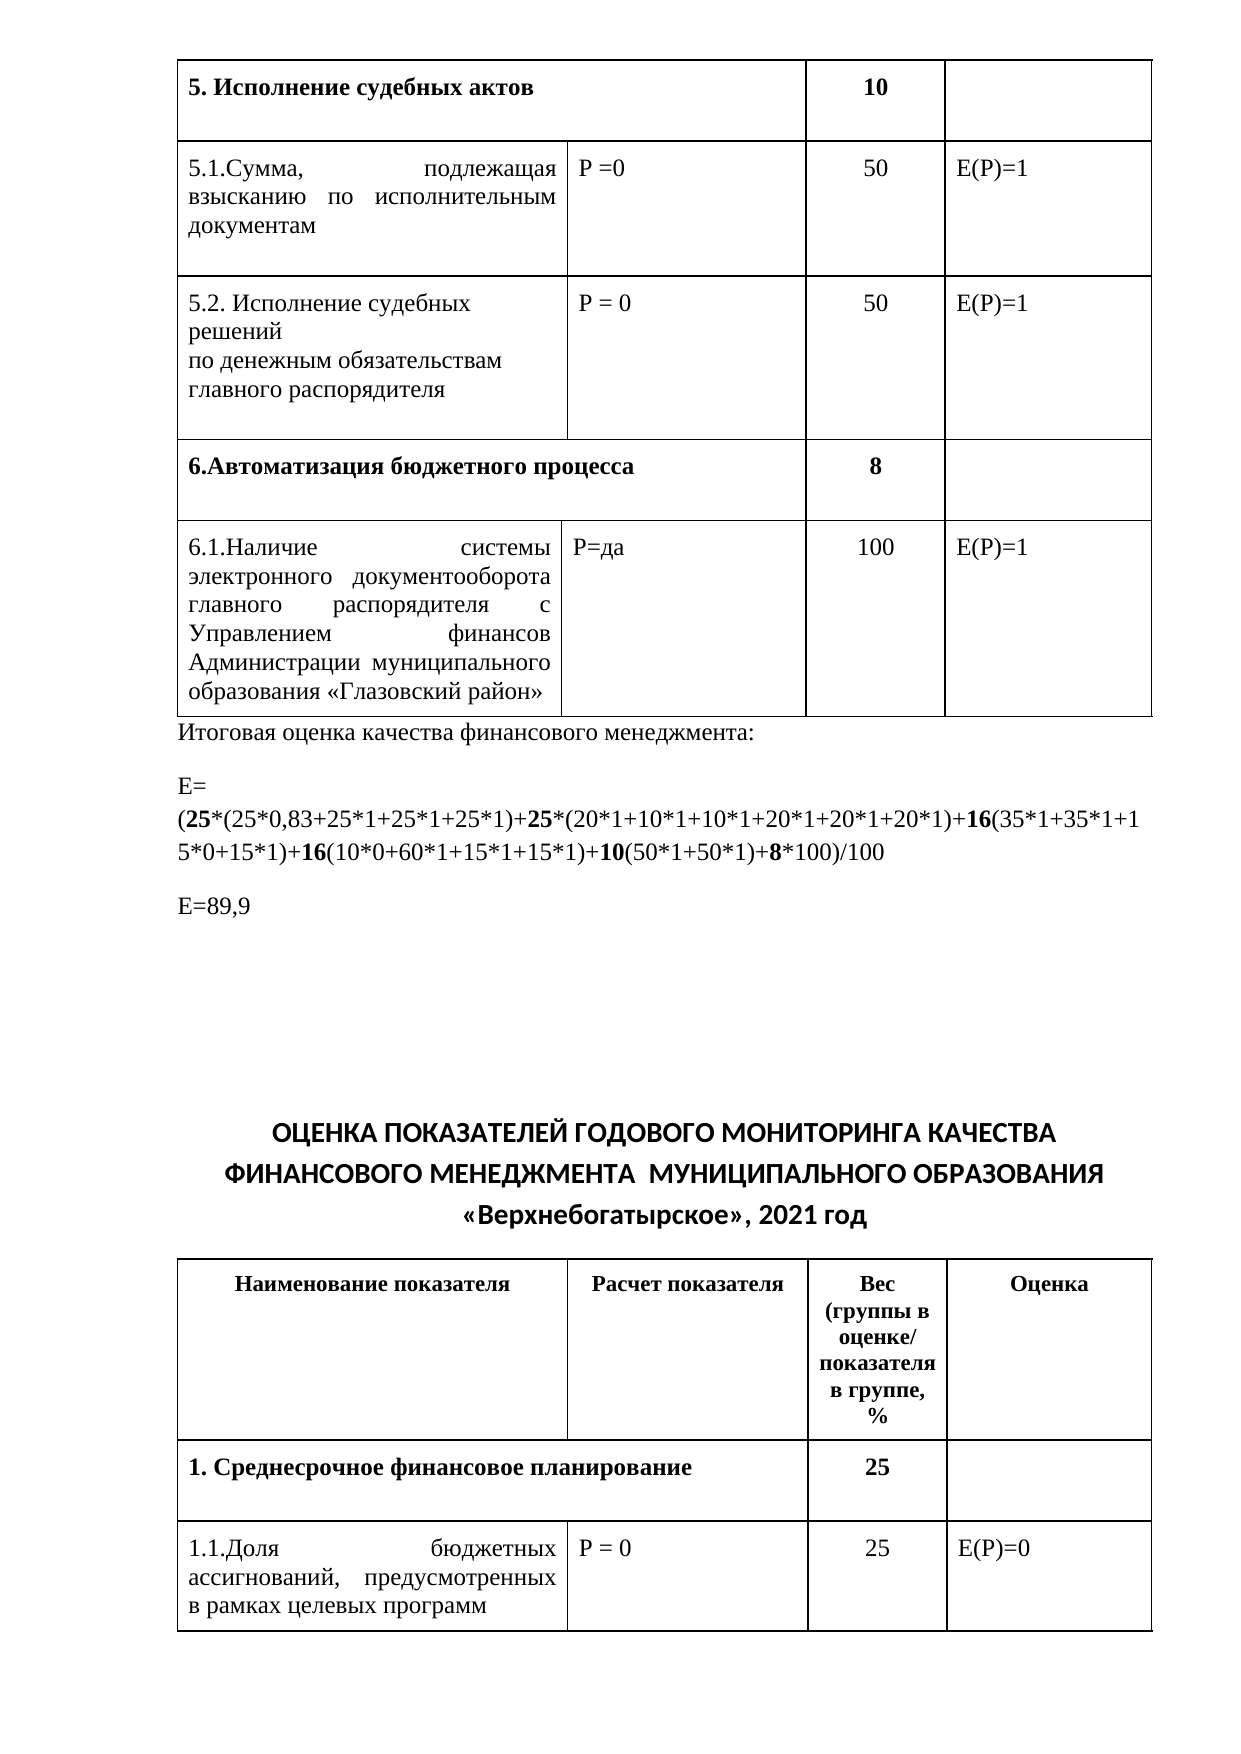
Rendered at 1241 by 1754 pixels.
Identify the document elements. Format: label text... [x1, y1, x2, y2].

table_cell 5. Исполнение судебных актов [178, 61, 805, 140]
table_cell 5.2. Исполнение судебных решений по денежным обязательствам главного распорядителя [178, 277, 567, 439]
table_cell P = 0 [568, 1522, 807, 1630]
table_cell [948, 1441, 1151, 1520]
table_cell 8 [807, 440, 944, 519]
table_cell Е(Р)=1 [946, 142, 1151, 275]
table_cell Е(Р)=1 [946, 277, 1151, 439]
text Е=89,9 [177, 891, 1152, 919]
table_cell 100 [807, 521, 944, 716]
table_cell [946, 61, 1151, 140]
table_cell 25 [809, 1441, 946, 1520]
text Е=(25*(25*0,83+25*1+25*1+25*1)+25*(20*1+10*1+10*1+20*1+20*1+20*1)+16(35*1+35*1+15*0+15*1)+16(10*0+60*1+15*1+15*1)+10(50*1+50*1)+8*100)/100 [177, 771, 1152, 866]
table_cell 6.Автоматизация бюджетного процесса [178, 440, 805, 519]
text ОЦЕНКА ПОКАЗАТЕЛЕЙ ГОДОВОГО МОНИТОРИНГА КАЧЕСТВА ФИНАНСОВОГО МЕНЕДЖМЕНТА МУНИЦИПАЛЬНОГО ОБРАЗОВАНИЯ «Верхнебогатырское», 2021 год [177, 1114, 1152, 1232]
table_cell 25 [809, 1522, 946, 1630]
table_header Оценка [948, 1260, 1151, 1439]
text Итоговая оценка качества финансового менеджмента: [177, 717, 1152, 746]
table_cell 50 [807, 277, 944, 439]
table_cell P = 0 [568, 277, 805, 439]
table_cell E(P)=0 [948, 1522, 1151, 1630]
table_cell Е(Р)=1 [946, 521, 1151, 716]
table_cell Р =0 [568, 142, 805, 275]
table_cell 50 [807, 142, 944, 275]
table_cell 10 [807, 61, 944, 140]
table_cell [946, 440, 1151, 519]
table_header Наименование показателя [178, 1260, 567, 1439]
table_cell Р=да [562, 521, 805, 716]
table_cell 5.1.Сумма, подлежащая взысканию по исполнительным документам [178, 142, 567, 275]
table_header Расчет показателя [568, 1260, 807, 1439]
table_header Вес (группы в оценке/ показателя в группе, % [809, 1260, 946, 1439]
table_cell 1. Среднесрочное финансовое планирование [178, 1441, 807, 1520]
table_cell 6.1.Наличие системы электронного документооборота главного распорядителя с Управлением финансов Администрации муниципального образования «Глазовский район» [178, 521, 561, 716]
table_cell 1.1.Доля бюджетных ассигнований, предусмотренных в рамках целевых программ [178, 1522, 567, 1630]
